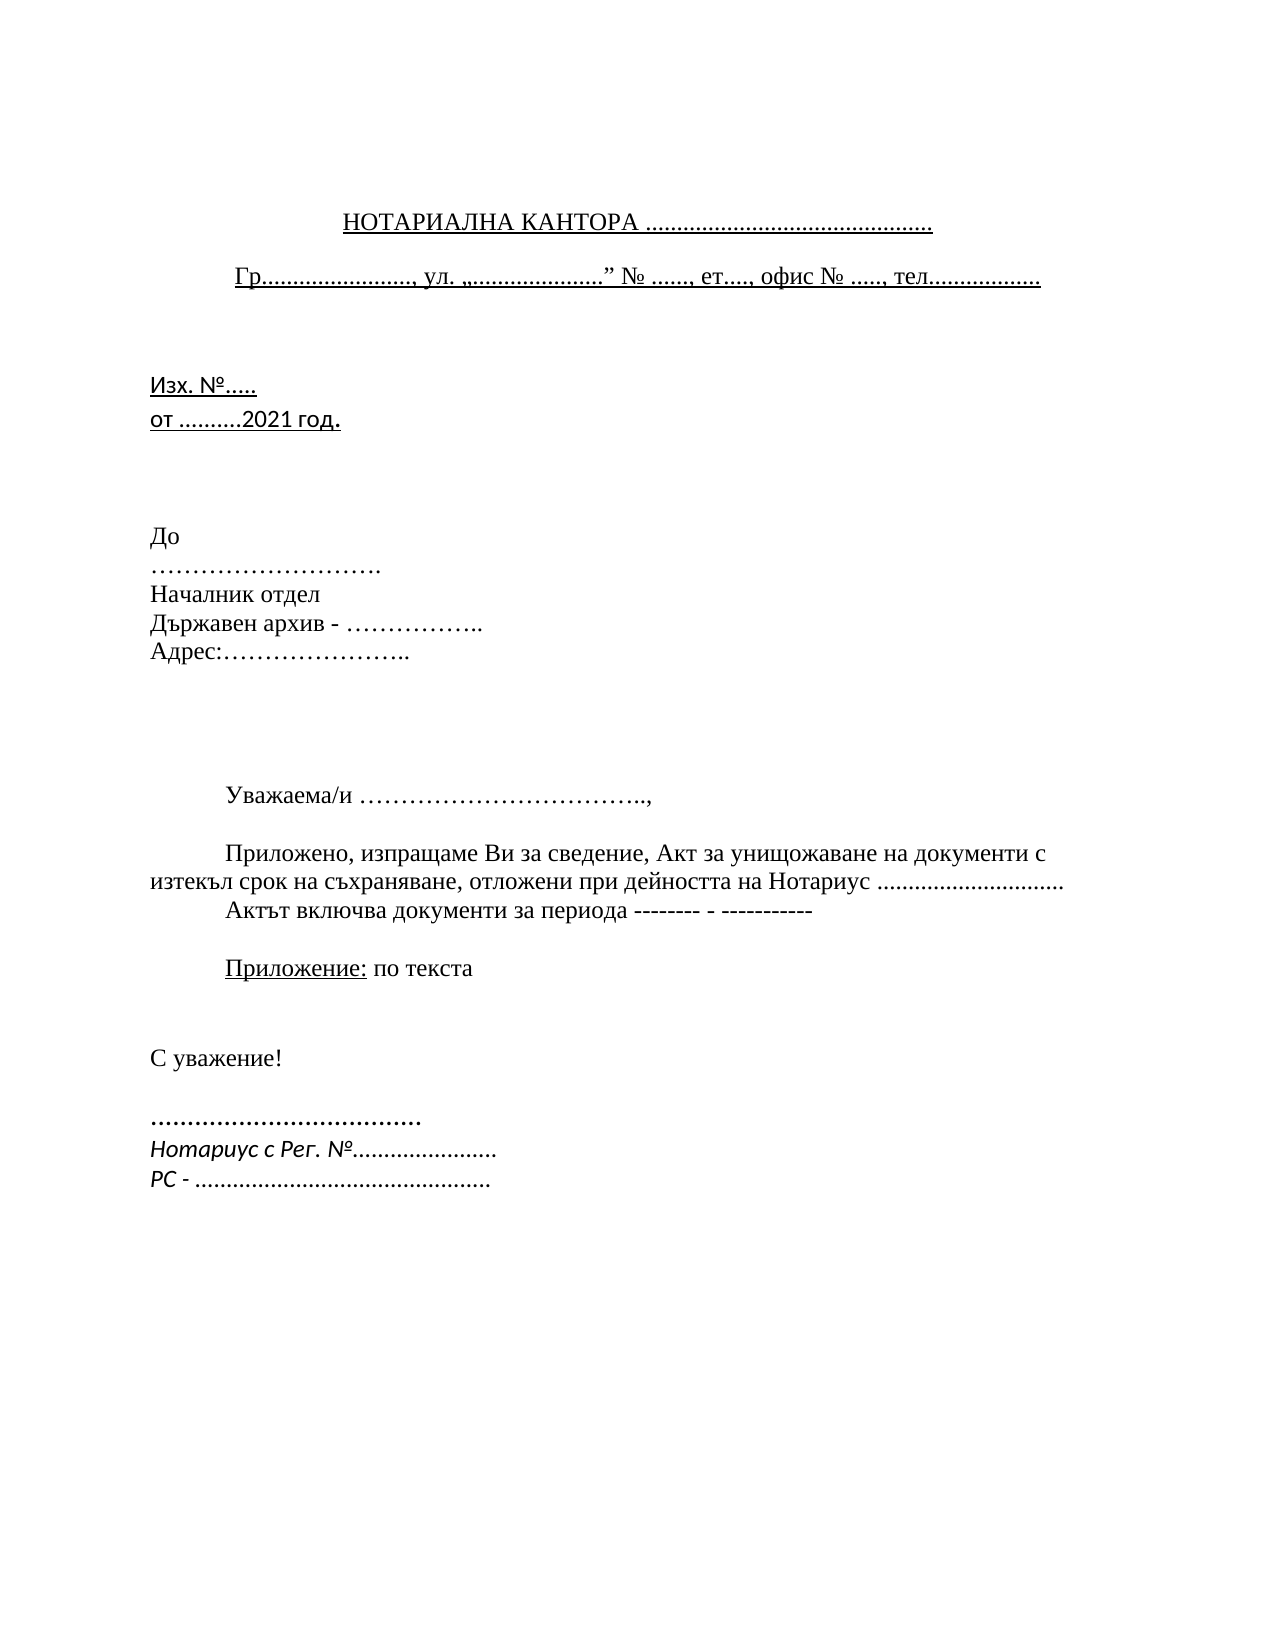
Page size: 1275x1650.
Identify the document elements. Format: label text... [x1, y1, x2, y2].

text Приложение: по текста [150, 953, 1125, 981]
text от ..........2021 год. [150, 399, 1125, 435]
text РС - ............................................... [150, 1163, 1125, 1194]
text НОТАРИАЛНА КАНТОРА .............................................. [150, 207, 1125, 236]
text Адрес:………………….. [150, 636, 1125, 665]
text С уважение! [150, 1043, 1125, 1072]
text Гр........................, ул. „.....................” № ......, ет...., офис № ....., тел.................. [150, 261, 1125, 290]
text Приложено, изпращаме Ви за сведение, Акт за унищожаване на документи с изтекъл срок на съхраняване, отложени при дейността на Нотариус .............................. [150, 838, 1125, 895]
text До [150, 521, 1125, 550]
text Началник отдел [150, 579, 1125, 608]
text Изх. №..... [150, 369, 1125, 399]
text ………………………. [150, 550, 1125, 579]
text ..................................... [150, 1097, 1125, 1133]
text Държавен архив - …………….. [150, 608, 1125, 636]
text Нотариус с Рег. №....................... [150, 1133, 1125, 1163]
text Актът включва документи за периода -------- - ----------- [150, 895, 1125, 924]
text Уважаема/и …………………………….., [150, 780, 1125, 809]
